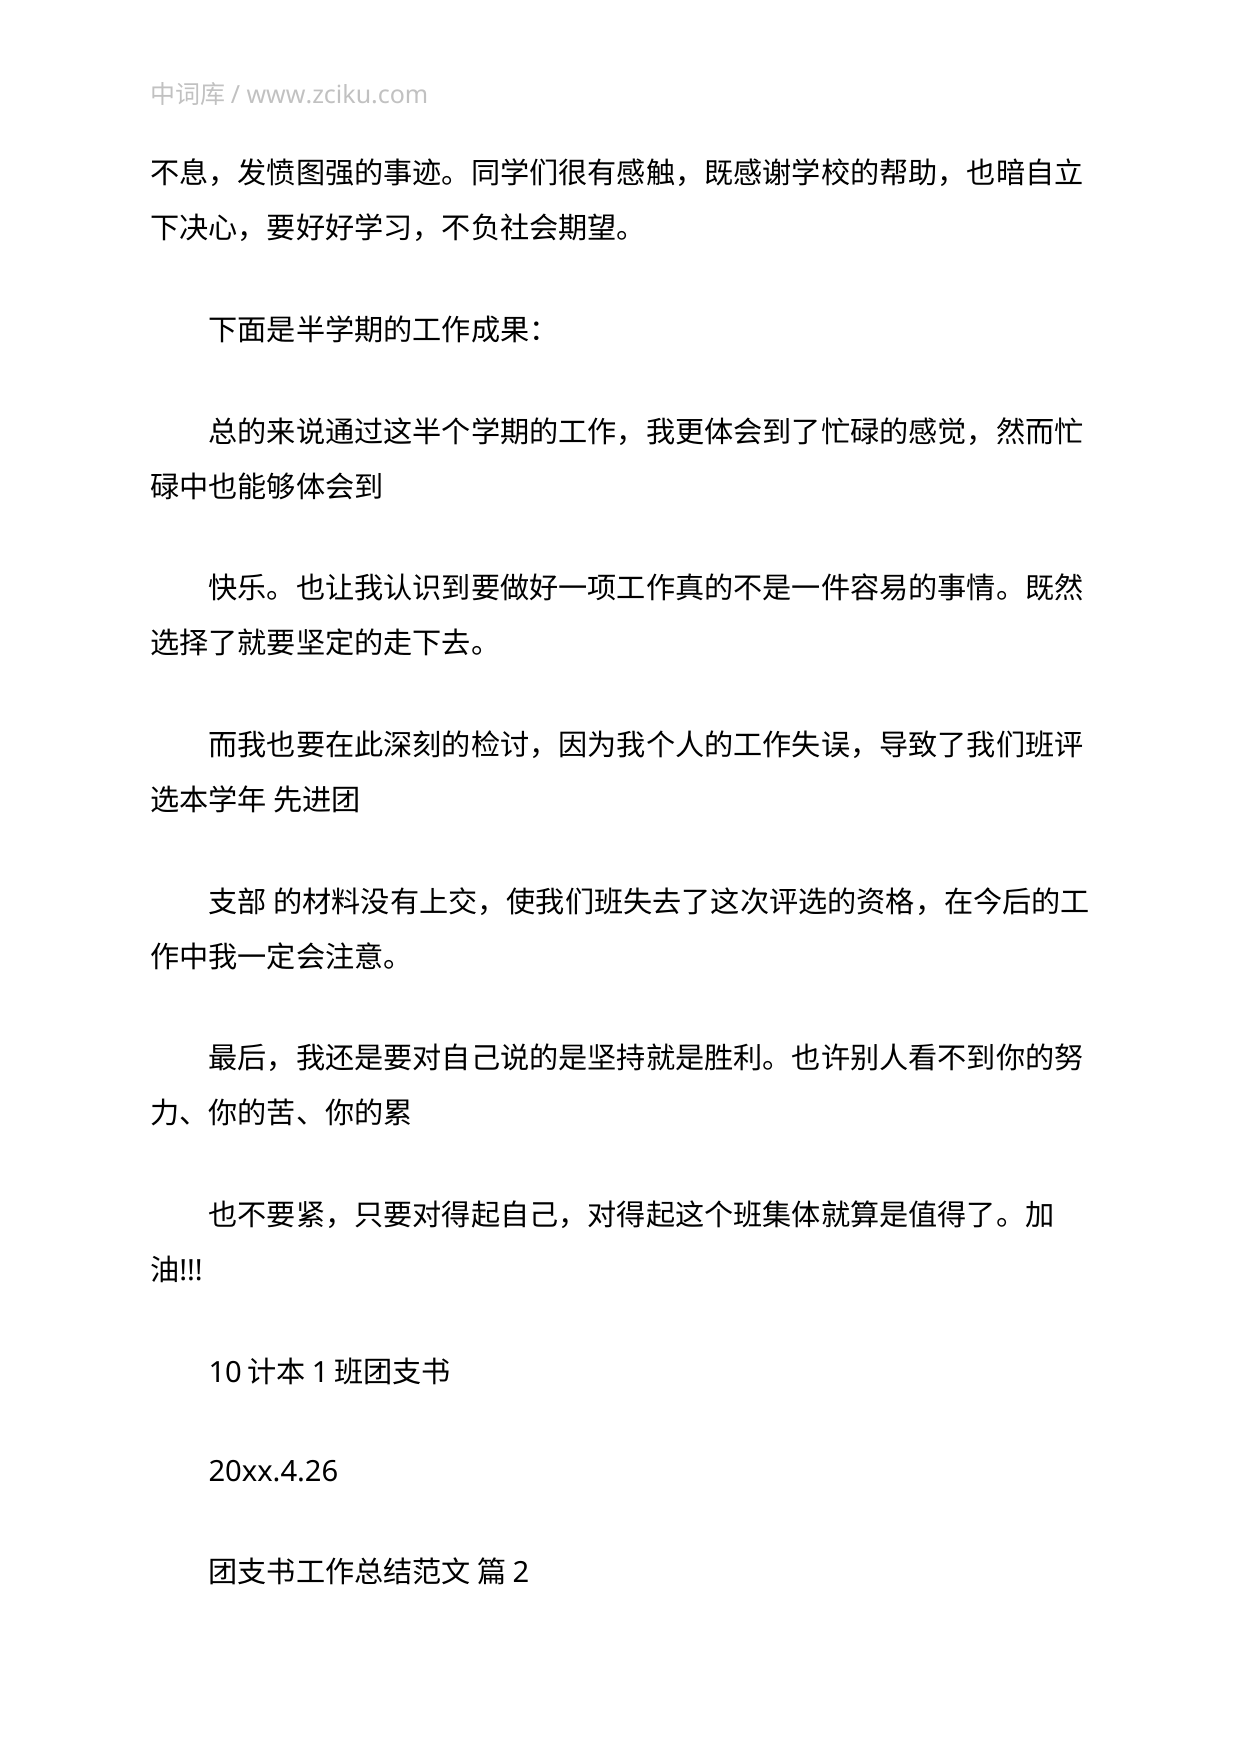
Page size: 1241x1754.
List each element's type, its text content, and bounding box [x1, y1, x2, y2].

text 下面是半学期的工作成果： [150, 307, 1090, 349]
text 总的来说通过这半个学期的工作，我更体会到了忙碌的感觉，然而忙碌中也能够体会到 [150, 408, 1090, 506]
text 也不要紧，只要对得起自己，对得起这个班集体就算是值得了。加油!!! [150, 1192, 1090, 1289]
text 支部 的材料没有上交，使我们班失去了这次评选的资格，在今后的工作中我一定会注意。 [150, 878, 1090, 976]
text 而我也要在此深刻的检讨，因为我个人的工作失误，导致了我们班评选本学年 先进团 [150, 722, 1090, 819]
text 最后，我还是要对自己说的是坚持就是胜利。也许别人看不到你的努力、你的苦、你的累 [150, 1035, 1090, 1132]
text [150, 150, 1090, 247]
text 快乐。也让我认识到要做好一项工作真的不是一件容易的事情。既然选择了就要坚定的走下去。 [150, 565, 1090, 662]
text 团支书工作总结范文 篇2 [150, 1549, 1090, 1591]
text 10计本1班团支书 [150, 1349, 1090, 1391]
text 20xx.4.26 [150, 1451, 1090, 1490]
